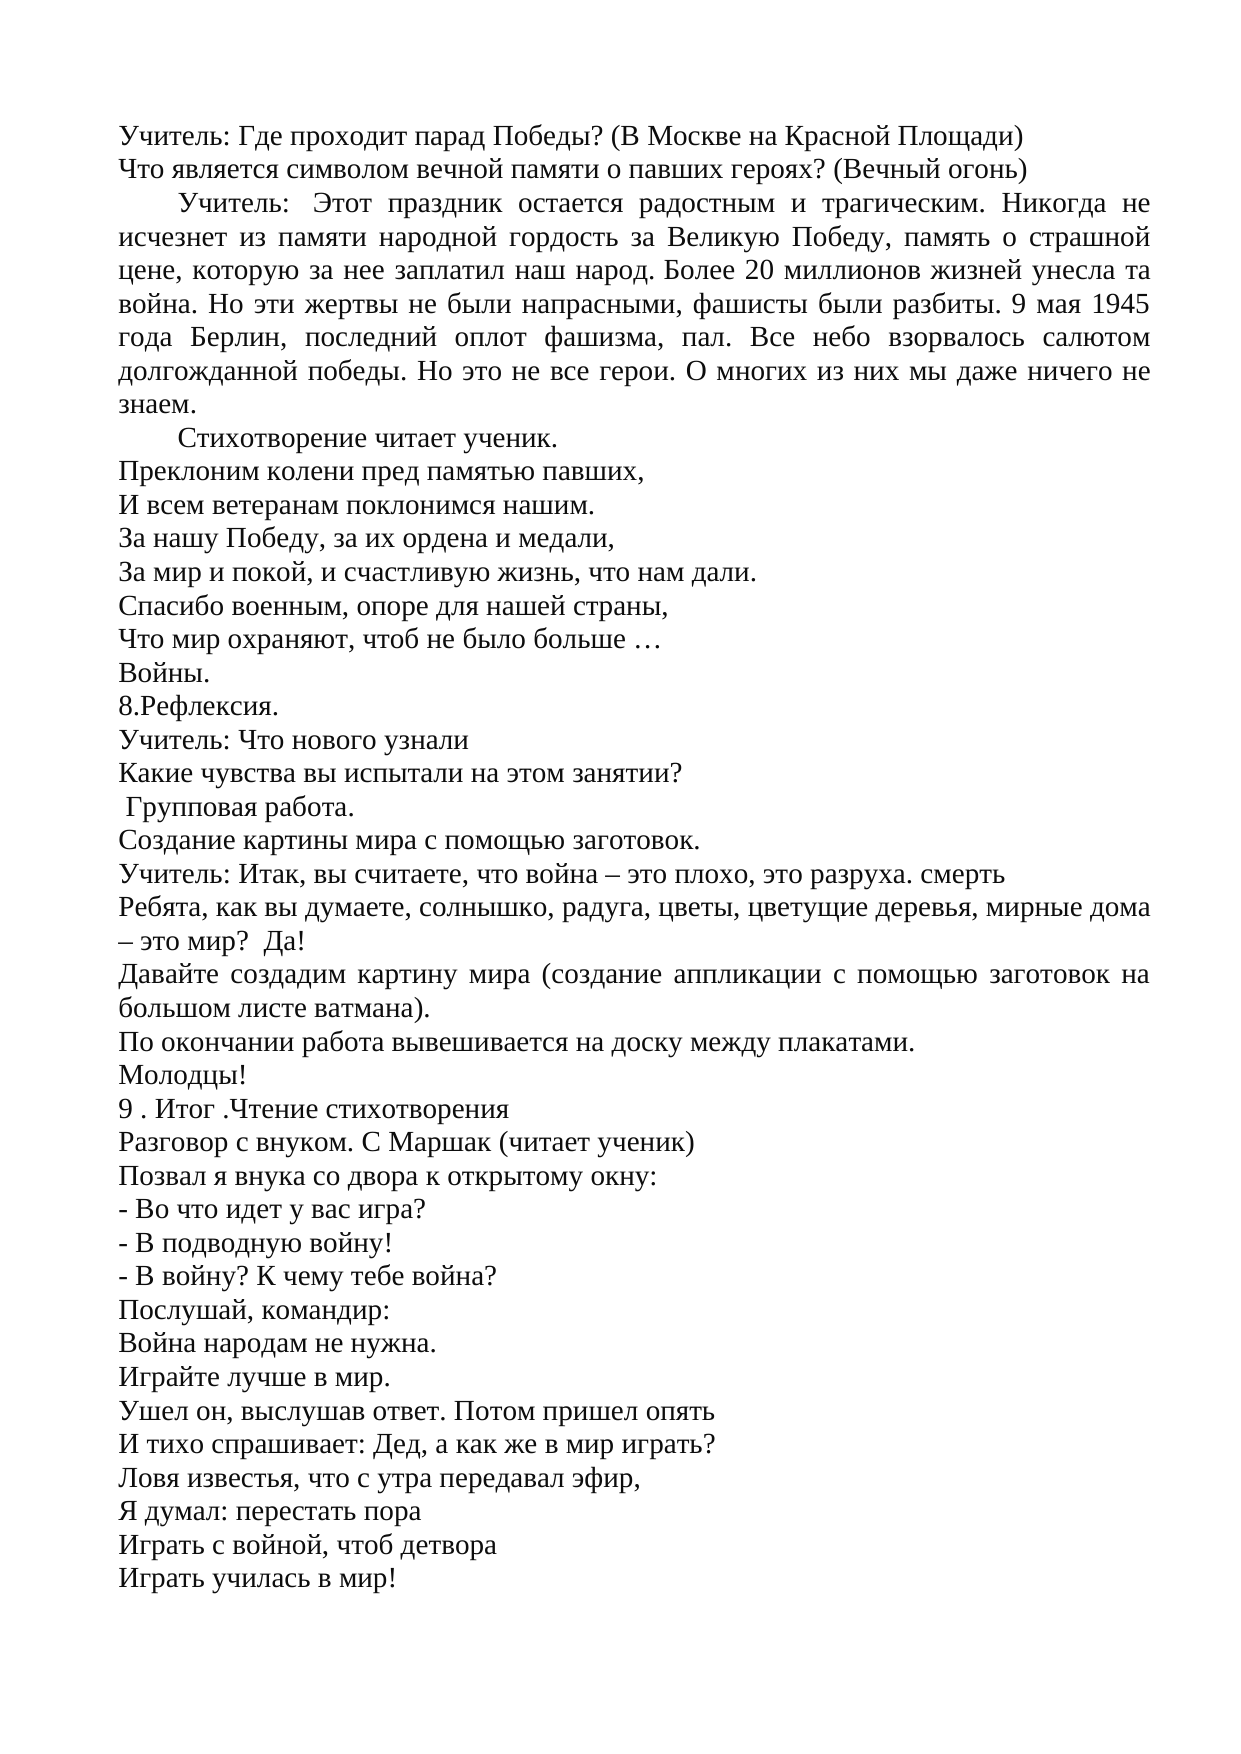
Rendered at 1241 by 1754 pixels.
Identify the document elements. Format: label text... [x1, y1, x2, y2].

text Что является символом вечной памяти о павших героях? (Вечный огонь) [118, 152, 1152, 185]
text Ребята, как вы думаете, солнышко, радуга, цветы, цветущие деревья, мирные дома – это мир? Да! [118, 889, 1152, 957]
text Преклоним колени пред памятью павших, И всем ветеранам поклонимся нашим. За нашу Победу, за их ордена и медали, За мир и покой, и счастливую жизнь, что нам дали. Спасибо военным, опоре для нашей страны, Что мир охраняют, чтоб не было больше … Войны. [118, 453, 1152, 688]
text Учитель: Этот праздник остается радостным и трагическим. Никогда не исчезнет из памяти народной гордость за Великую Победу, память о страшной цене, которую за нее заплатил наш народ. Более 20 миллионов жизней унесла та война. Но эти жертвы не были напрасными, фашисты были разбиты. 9 мая 1945 года Берлин, последний оплот фашизма, пал. Все небо взорвалось салютом долгожданной победы. Но это не все герои. О многих из них мы даже ничего не знаем. [118, 185, 1152, 420]
text Молодцы! 9 . Итог .Чтение стихотворения Разговор с внуком. С Маршак (читает ученик) Позвал я внука со двора к открытому окну: - Во что идет у вас игра? - В подводную войну! - В войну? К чему тебе война? Послушай, командир: Война народам не нужна. Играйте лучше в мир. Ушел он, выслушав ответ. Потом пришел опять И тихо спрашивает: Дед, а как же в мир играть? Ловя известья, что с утра передавал эфир, Я думал: перестать пора Играть с войной, чтоб детвора Играть училась в мир! [118, 1057, 1152, 1594]
text 8.Рефлексия. Учитель: Что нового узнали [118, 688, 1152, 755]
text Учитель: Итак, вы считаете, что война – это плохо, это разруха. смерть [118, 856, 1152, 889]
text Создание картины мира с помощью заготовок. [118, 822, 1152, 856]
text Какие чувства вы испытали на этом занятии? [118, 755, 1152, 789]
text Групповая работа. [118, 789, 1152, 822]
text Учитель: Где проходит парад Победы? (В Москве на Красной Площади) [118, 118, 1152, 152]
text По окончании работа вывешивается на доску между плакатами. [118, 1024, 1152, 1057]
text Стихотворение читает ученик. [118, 420, 1152, 453]
text Давайте создадим картину мира (создание аппликации с помощью заготовок на большом листе ватмана). [118, 957, 1152, 1024]
